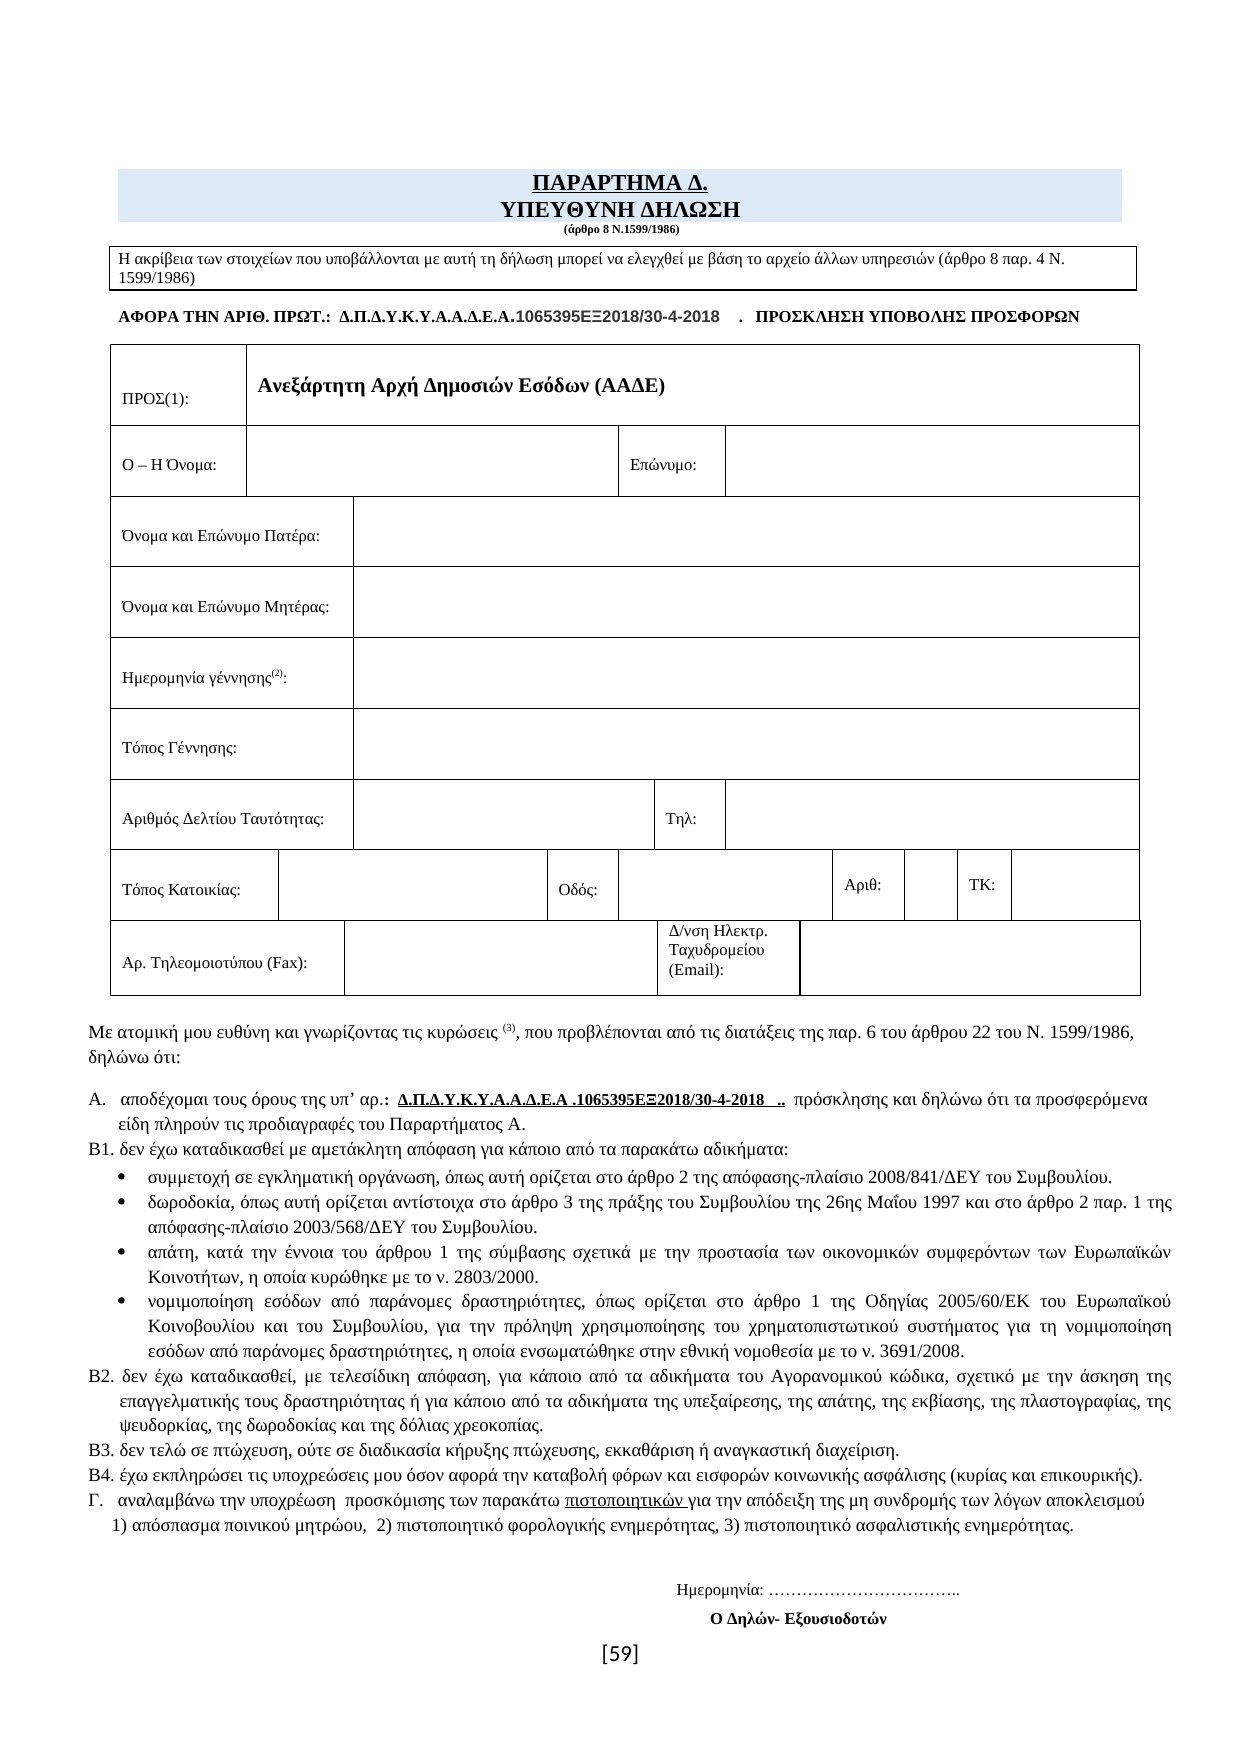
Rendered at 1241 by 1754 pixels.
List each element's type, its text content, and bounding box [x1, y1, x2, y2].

text ΠΑΡΑΡΤΗΜΑ Δ. [118, 169, 1122, 196]
table_cell Όνομα και Επώνυμο Μητέρας: [111, 567, 353, 637]
table_cell [354, 567, 1139, 637]
table_cell Αριθ: [833, 850, 904, 920]
table_cell [279, 850, 547, 920]
text Ο Δηλών- Εξουσιοδοτών [568, 1608, 1072, 1628]
table_header ΠΡΟΣ(1): [111, 345, 246, 425]
text ΥΠΕΥΘΥΝΗ ΔΗΛΩΣΗ [118, 196, 1122, 222]
text ΑΦΟΡΑ ΤΗΝ ΑΡΙΘ. ΠΡΩΤ.: Δ.Π.Δ.Υ.Κ.Υ.Α.Α.Δ.Ε.Α.1065395ΕΞ2018/30-4-2018 . ΠΡΟΣΚΛΗΣΗ ΥΠΟΒΟΛΗΣ ΠΡΟΣΦΟΡΩΝ [118, 303, 1122, 327]
table_cell [726, 426, 1139, 496]
table_cell [354, 497, 1139, 566]
subtitle (άρθρο 8 Ν.1599/1986) [118, 222, 1122, 246]
table_cell Αριθμός Δελτίου Ταυτότητας: [111, 780, 353, 849]
table_cell Τηλ: [655, 780, 725, 849]
table_cell [801, 921, 1140, 995]
table_cell [345, 921, 657, 995]
text Ημερομηνία: …………………………….. [643, 1580, 1072, 1599]
table_cell Τόπος Κατοικίας: [111, 850, 278, 920]
table_cell ΤΚ: [958, 850, 1011, 920]
table_header Ανεξάρτητη Αρχή Δημοσιών Εσόδων (ΑΑΔΕ) [247, 345, 1139, 425]
table_cell Ο – Η Όνομα: [111, 426, 246, 496]
table_cell [1012, 850, 1139, 920]
table_cell Οδός: [548, 850, 618, 920]
table_cell [247, 426, 618, 496]
table_cell Τόπος Γέννησης: [111, 709, 353, 778]
table_cell [354, 638, 1139, 708]
table_cell Αρ. Τηλεομοιοτύπου (Fax): [111, 921, 344, 995]
table_cell Ημερομηνία γέννησης(2): [111, 638, 353, 708]
text Η ακρίβεια των στοιχείων που υποβάλλονται με αυτή τη δήλωση μπορεί να ελεγχθεί με βάση το αρχείο άλλων υπηρεσιών (άρθρο 8 παρ. 4 Ν. 1599/1986) [110, 247, 1136, 289]
table_cell Α. αποδέχομαι τους όρους της υπ’ αρ.: Δ.Π.Δ.Υ.Κ.Υ.Α.Α.Δ.Ε.Α .1065395ΕΞ2018/30-4-2018 .. πρόσκλησης και δηλώνω ότι τα προσφερόμενα είδη πληρούν τις προδιαγραφές του Παραρτήματος Α. Β1. δεν έχω καταδικασθεί με αμετάκλητη απόφαση για κάποιο από τα παρακάτω αδικήματα: συμμετοχή σε εγκληματική οργάνωση, όπως αυτή ορίζεται στο άρθρο 2 της απόφασης-πλαίσιο 2008/841/ΔΕΥ του Συμβουλίου. δωροδοκία, όπως αυτή ορίζεται αντίστοιχα στο άρθρο 3 της πράξης του Συμβουλίου της 26ης Μαΐου 1997 και στο άρθρο 2 παρ. 1 της απόφασης-πλαίσιο 2003/568/ΔΕΥ του Συμβουλίου. απάτη, κατά την έννοια του άρθρου 1 της σύμβασης σχετικά με την προστασία των οικονομικών συμφερόντων των Ευρωπαϊκών Κοινοτήτων, η οποία κυρώθηκε με το ν. 2803/2000. νομιμοποίηση εσόδων από παράνομες δραστηριότητες, όπως ορίζεται στο άρθρο 1 της Οδηγίας 2005/60/ΕΚ του Ευρωπαϊκού Κοινοβουλίου και του Συμβουλίου, για την πρόληψη χρησιμοποίησης του χρηματοπιστωτικού συστήματος για τη νομιμοποίηση εσόδων από παράνομες δραστηριότητες, η οποία ενσωματώθηκε στην εθνική νομοθεσία με το ν. 3691/2008. Β2. δεν έχω καταδικασθεί, με τελεσίδικη απόφαση, για κάποιο από τα αδικήματα του Αγορανομικού κώδικα, σχετικό με την άσκηση της επαγγελματικής τους δραστηριότητας ή για κάποιο από τα αδικήματα της υπεξαίρεσης, της απάτης, της εκβίασης, της πλαστογραφίας, της ψευδορκίας, της δωροδοκίας και της δόλιας χρεοκοπίας. Β3. δεν τελώ σε πτώχευση, ούτε σε διαδικασία κήρυξης πτώχευσης, εκκαθάριση ή αναγκαστική διαχείριση. Β4. έχω εκπληρώσει τις υποχρεώσεις μου όσον αφορά την καταβολή φόρων και εισφορών κοινωνικής ασφάλισης (κυρίας και επικουρικής). Γ. αναλαμβάνω την υποχρέωση προσκόμισης των παρακάτω πιστοποιητικών για την απόδειξη της μη συνδρομής των λόγων αποκλεισμού 1) απόσπασμα ποινικού μητρώου, 2) πιστοποιητικό φορολογικής ενημερότητας, 3) πιστοποιητικό ασφαλιστικής ενημερότητας. [77, 1088, 1184, 1580]
table_cell [905, 850, 957, 920]
table_cell Με ατομική μου ευθύνη και γνωρίζοντας τις κυρώσεις (3), που προβλέπονται από τις διατάξεις της παρ. 6 του άρθρου 22 του Ν. 1599/1986, δηλώνω ότι: [77, 995, 1184, 1088]
table_cell [726, 780, 1139, 849]
table_cell Επώνυμο: [619, 426, 725, 496]
table_cell Δ/νση Ηλεκτρ. Ταχυδρομείου (Εmail): [658, 921, 799, 995]
table_cell [354, 709, 1139, 778]
table_cell [354, 780, 654, 849]
table_cell Όνομα και Επώνυμο Πατέρα: [111, 497, 353, 566]
table_cell [619, 850, 832, 920]
